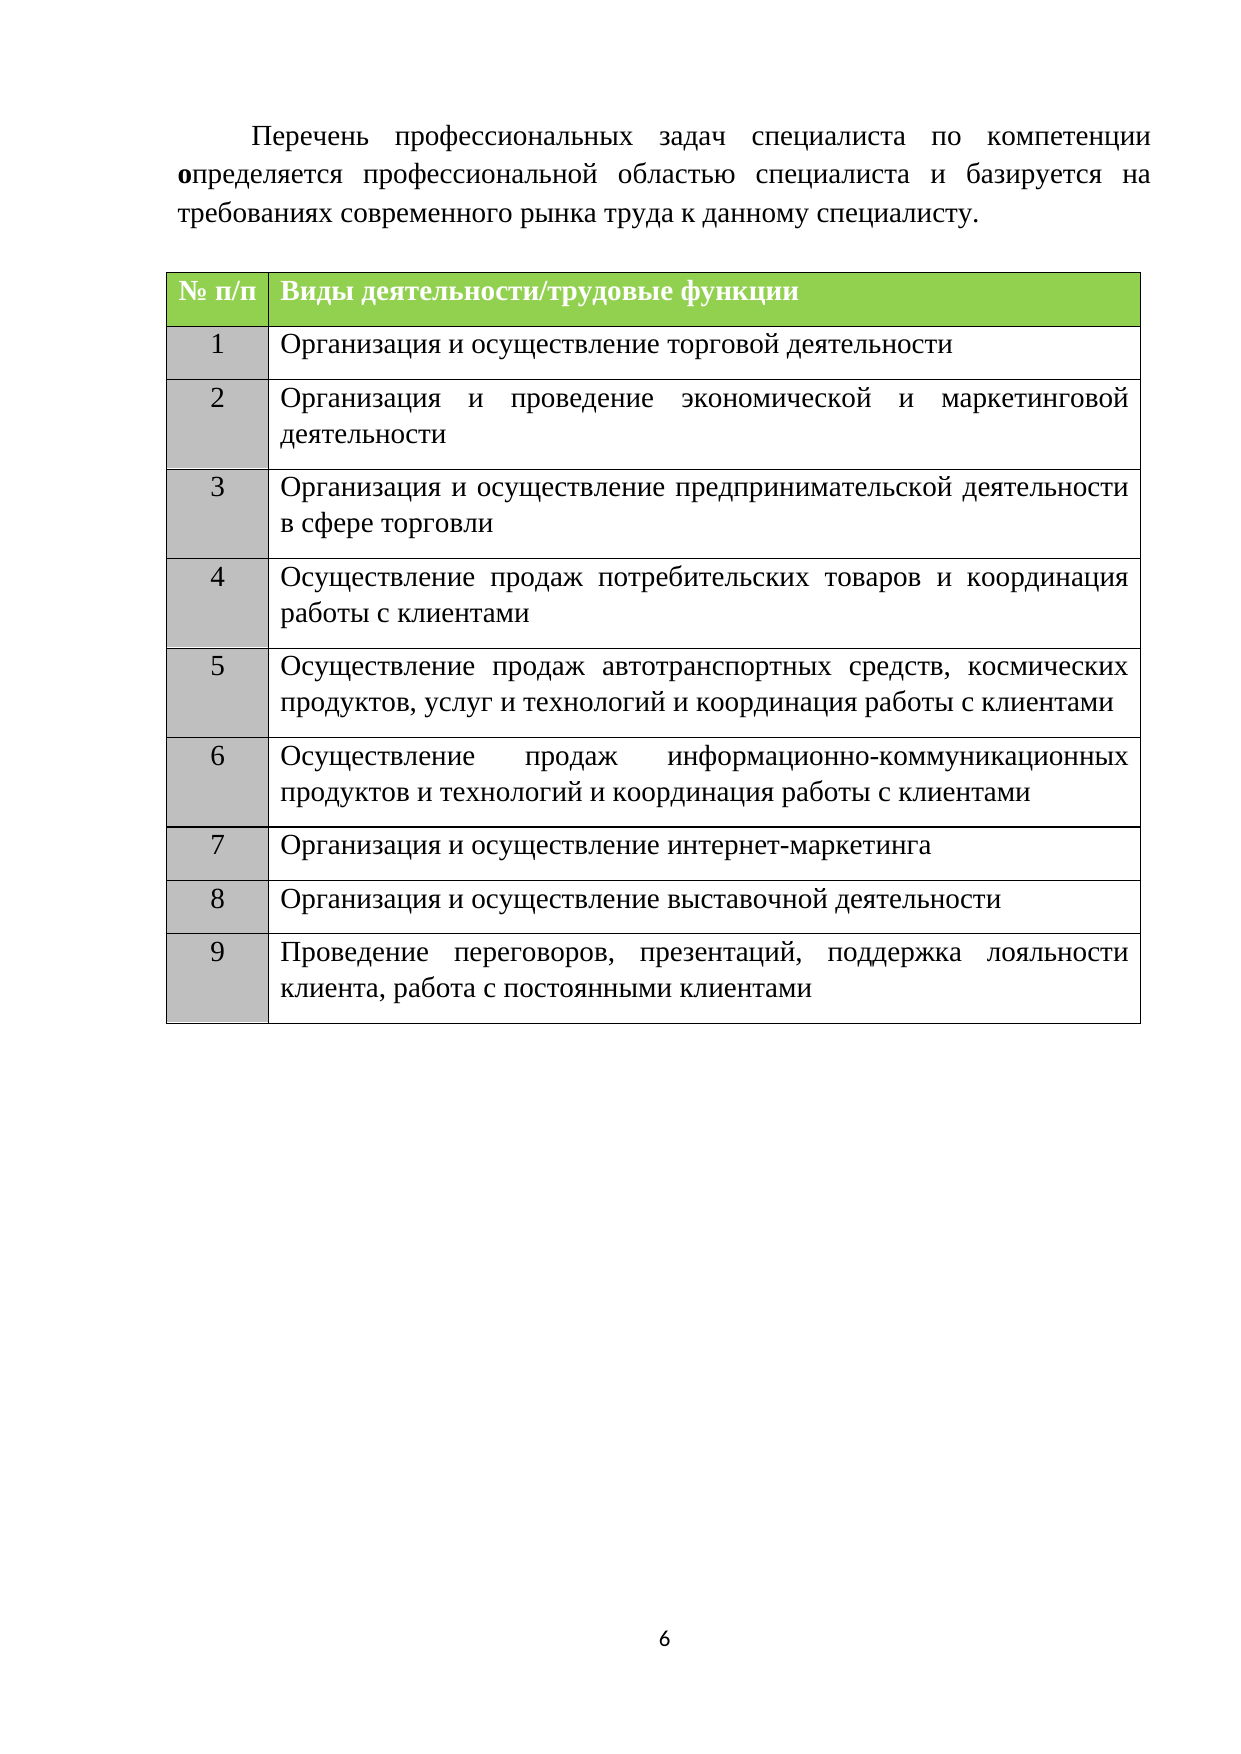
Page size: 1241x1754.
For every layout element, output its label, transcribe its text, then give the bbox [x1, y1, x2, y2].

table_cell 5 [167, 649, 268, 737]
table_cell 4 [167, 559, 268, 647]
table_header № п/п [167, 273, 268, 326]
table_header Виды деятельности/трудовые функции [269, 273, 1140, 326]
table_cell Осуществление продаж информационно-коммуникационных продуктов и технологий и координация работы с клиентами [269, 738, 1140, 826]
table_cell Осуществление продаж автотранспортных средств, космических продуктов, услуг и технологий и координация работы с клиентами [269, 649, 1140, 737]
text Перечень профессиональных задач специалиста по компетенции определяется профессиональной областью специалиста и базируется на требованиях современного рынка труда к данному специалисту. [177, 118, 1152, 229]
table_cell 2 [167, 380, 268, 468]
table_cell Проведение переговоров, презентаций, поддержка лояльности клиента, работа с постоянными клиентами [269, 934, 1140, 1022]
table_cell Организация и осуществление выставочной деятельности [269, 881, 1140, 933]
table_cell 9 [167, 934, 268, 1022]
table_cell Организация и проведение экономической и маркетинговой деятельности [269, 380, 1140, 468]
table_cell Организация и осуществление предпринимательской деятельности в сфере торговли [269, 470, 1140, 558]
table_cell 8 [167, 881, 268, 933]
table_cell 6 [167, 738, 268, 826]
table_cell 3 [167, 470, 268, 558]
table_cell Организация и осуществление интернет-маркетинга [269, 828, 1140, 880]
table_cell Организация и осуществление торговой деятельности [269, 327, 1140, 379]
table_cell 7 [167, 828, 268, 880]
table_cell 1 [167, 327, 268, 379]
table_cell Осуществление продаж потребительских товаров и координация работы с клиентами [269, 559, 1140, 647]
